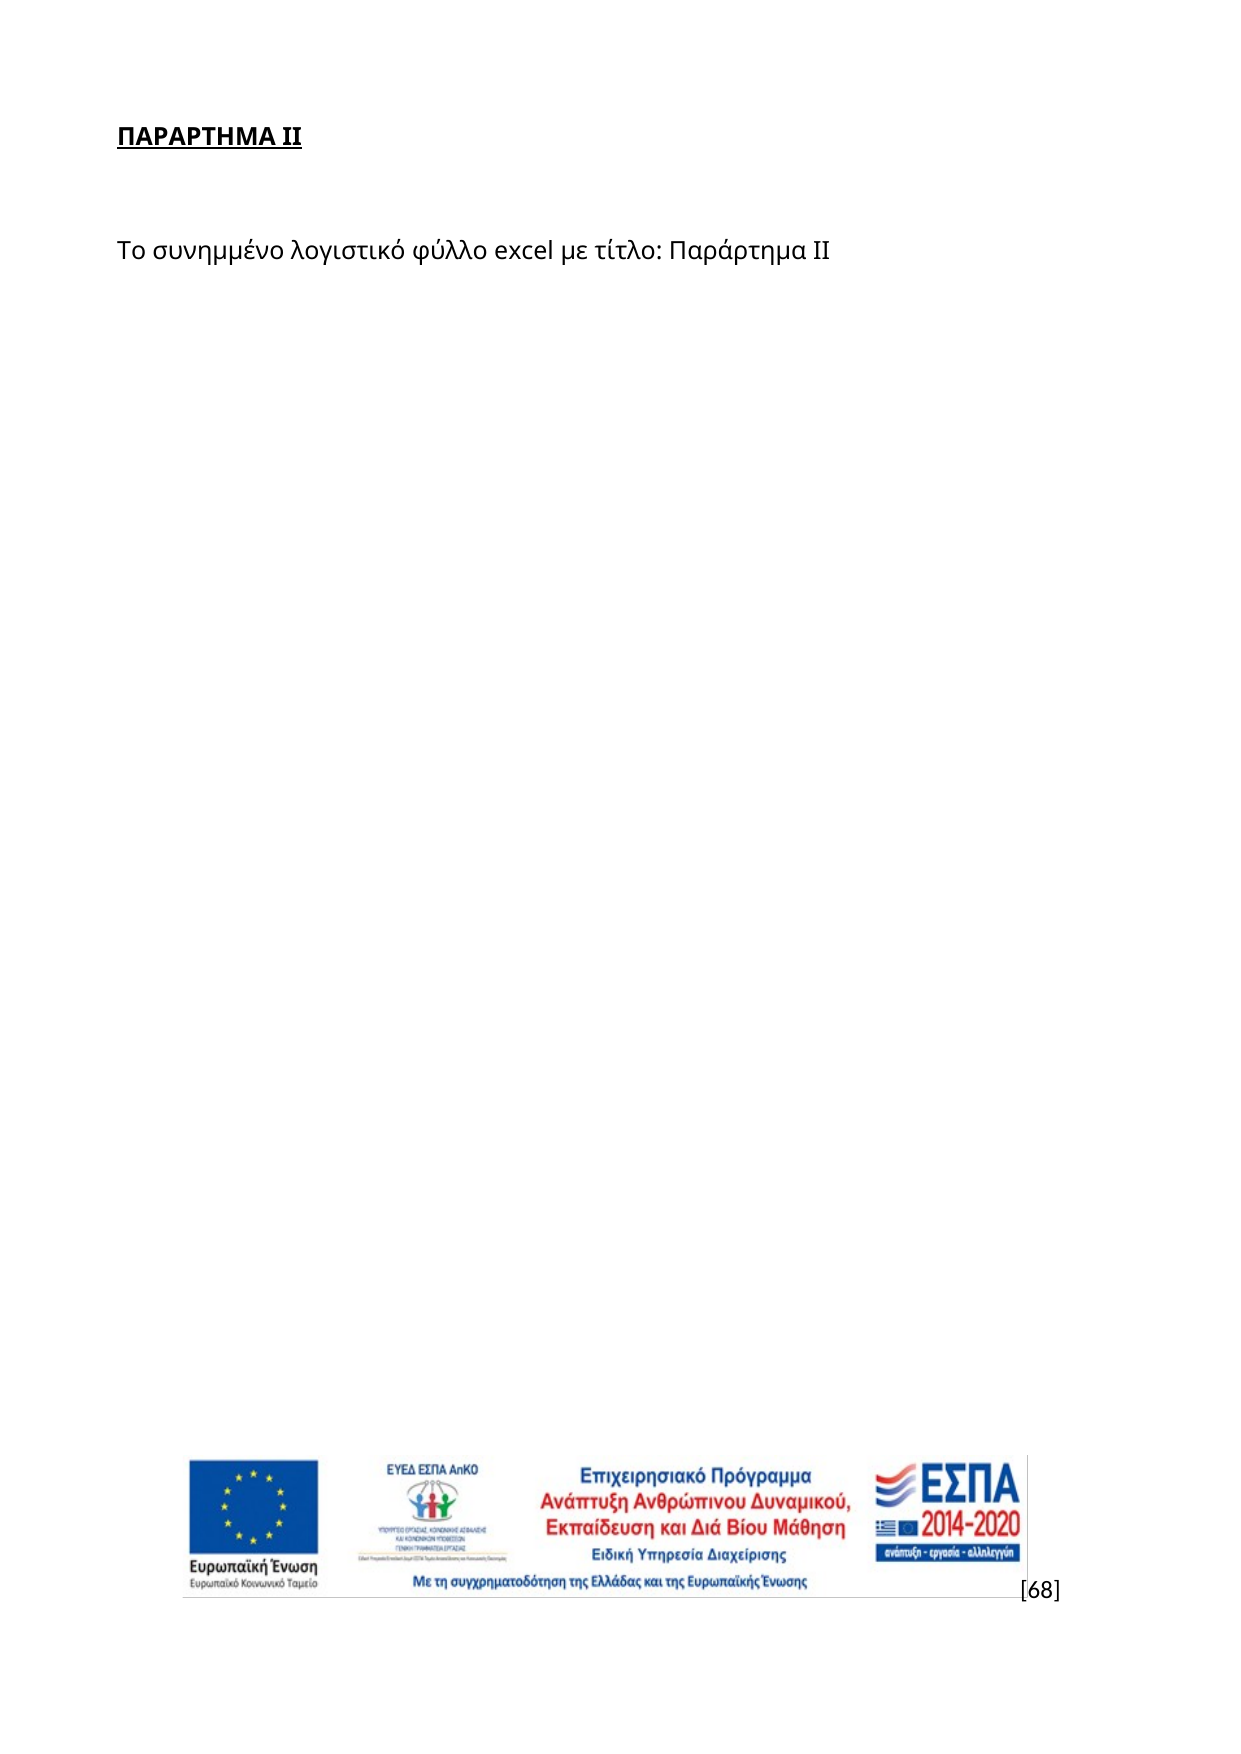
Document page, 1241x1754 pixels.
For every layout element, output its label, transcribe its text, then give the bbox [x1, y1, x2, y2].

text ΠΑΡΑΡΤΗΜΑ ΙI [117, 118, 1123, 152]
text To συνημμένο λογιστικό φύλλο excel με τίτλο: Παράρτημα II [117, 233, 1122, 267]
picture [182, 1455, 1029, 1599]
